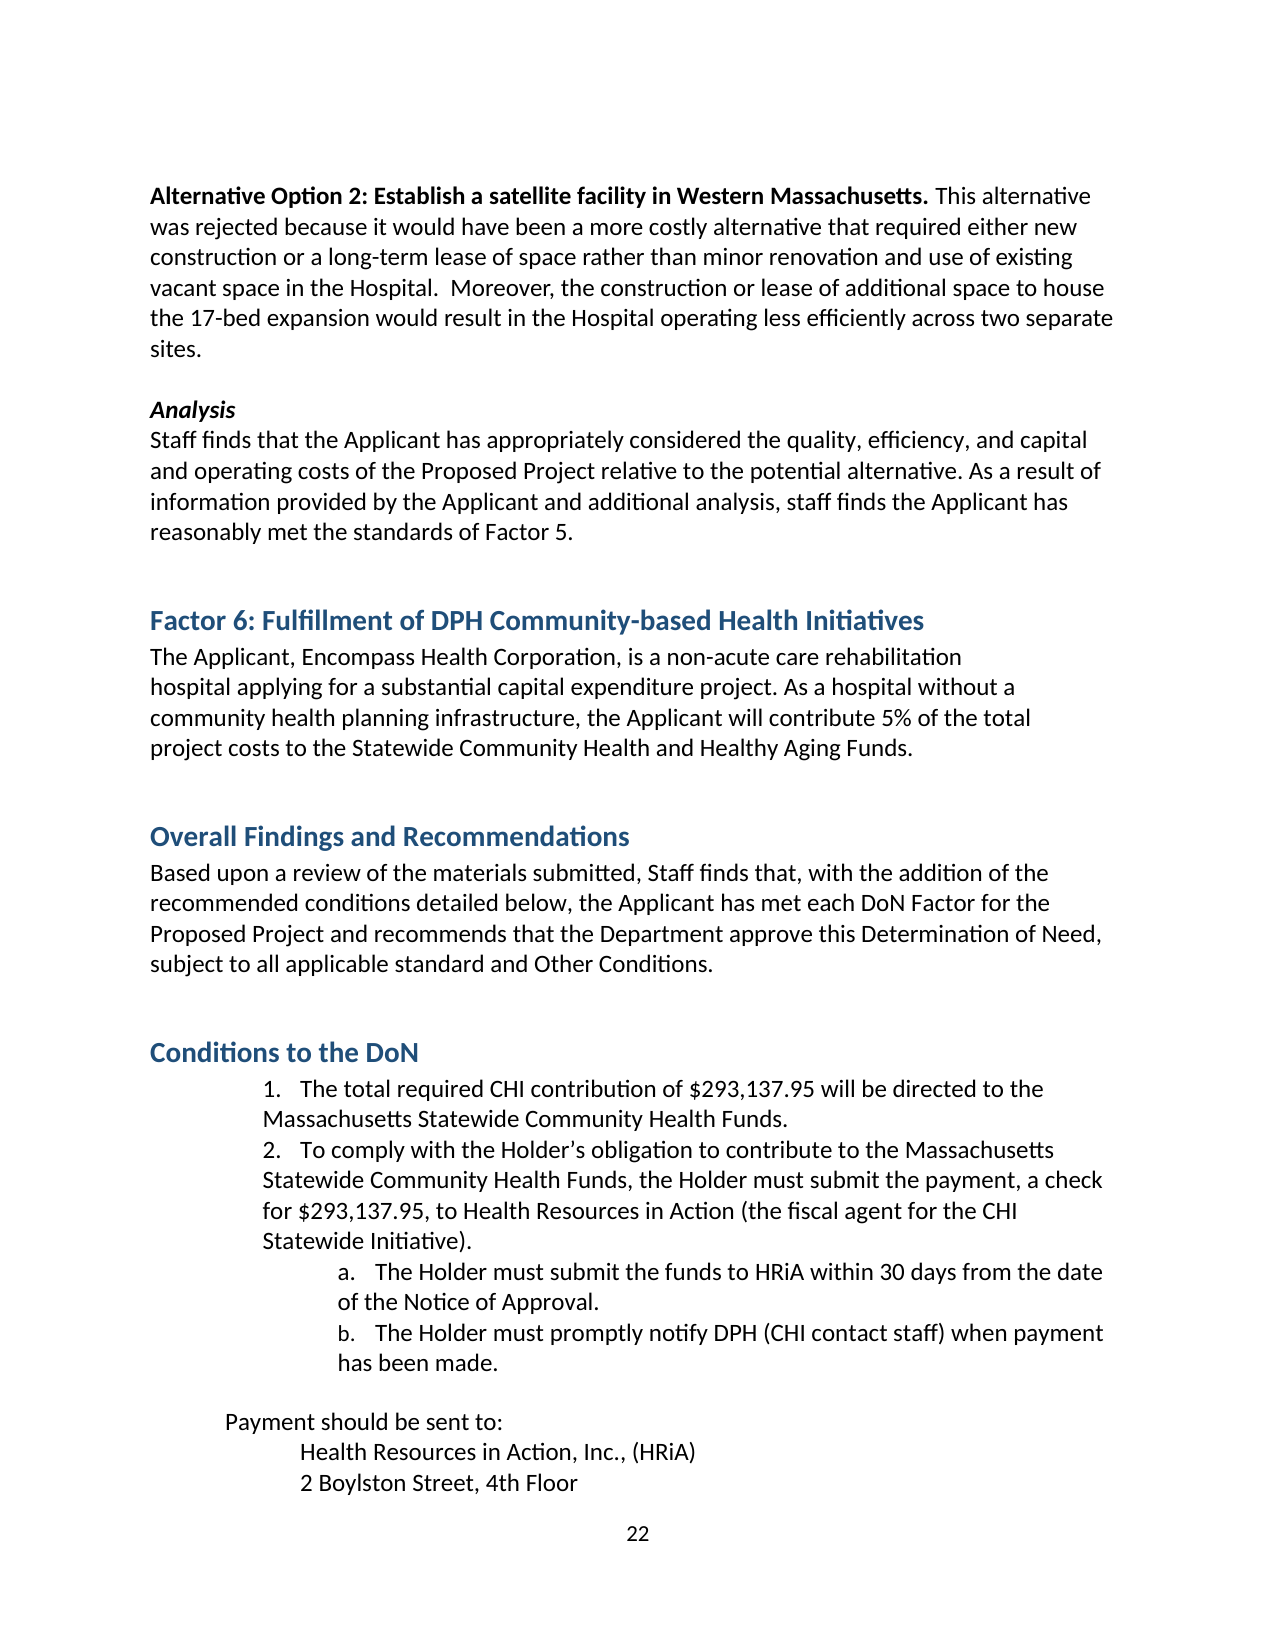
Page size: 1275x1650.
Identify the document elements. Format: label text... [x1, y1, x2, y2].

list The total required CHI contribution of $293,137.95 will be directed to the Massachusetts Statewide Community Health Funds. [262, 1073, 1125, 1134]
text Payment should be sent to: [225, 1406, 1069, 1437]
list To comply with the Holder’s obligation to contribute to the Massachusetts Statewide Community Health Funds, the Holder must submit the payment, a check for $293,137.95, to Health Resources in Action (the fiscal agent for the CHI Statewide Initiative). [262, 1134, 1125, 1256]
text Analysis [150, 394, 1125, 425]
text Based upon a review of the materials submitted, Staff finds that, with the addition of the recommended conditions detailed below, the Applicant has met each DoN Factor for the Proposed Project and recommends that the Department approve this Determination of Need, subject to all applicable standard and Other Conditions. [150, 857, 1125, 979]
subtitle Conditions to the DoN [150, 1034, 1125, 1070]
text 2 Boylston Street, 4th Floor [300, 1467, 1069, 1498]
list The Holder must promptly notify DPH (CHI contact staff) when payment has been made. [337, 1317, 1125, 1378]
list The Holder must submit the funds to HRiA within 30 days from the date of the Notice of Approval. [337, 1256, 1125, 1317]
subtitle Factor 6: Fulfillment of DPH Community-based Health Initiatives [150, 602, 1125, 638]
text Alternative Option 2: Establish a satellite facility in Western Massachusetts. This alternative was rejected because it would have been a more costly alternative that required either new construction or a long-term lease of space rather than minor renovation and use of existing vacant space in the Hospital. Moreover, the construction or lease of additional space to house the 17-bed expansion would result in the Hospital operating less efficiently across two separate sites. [150, 181, 1125, 364]
subtitle Overall Findings and Recommendations [150, 818, 1125, 854]
text Staff finds that the Applicant has appropriately considered the quality, efficiency, and capital and operating costs of the Proposed Project relative to the potential alternative. As a result of information provided by the Applicant and additional analysis, staff finds the Applicant has reasonably met the standards of Factor 5. [150, 425, 1125, 547]
text Health Resources in Action, Inc., (HRiA) [300, 1437, 1069, 1467]
